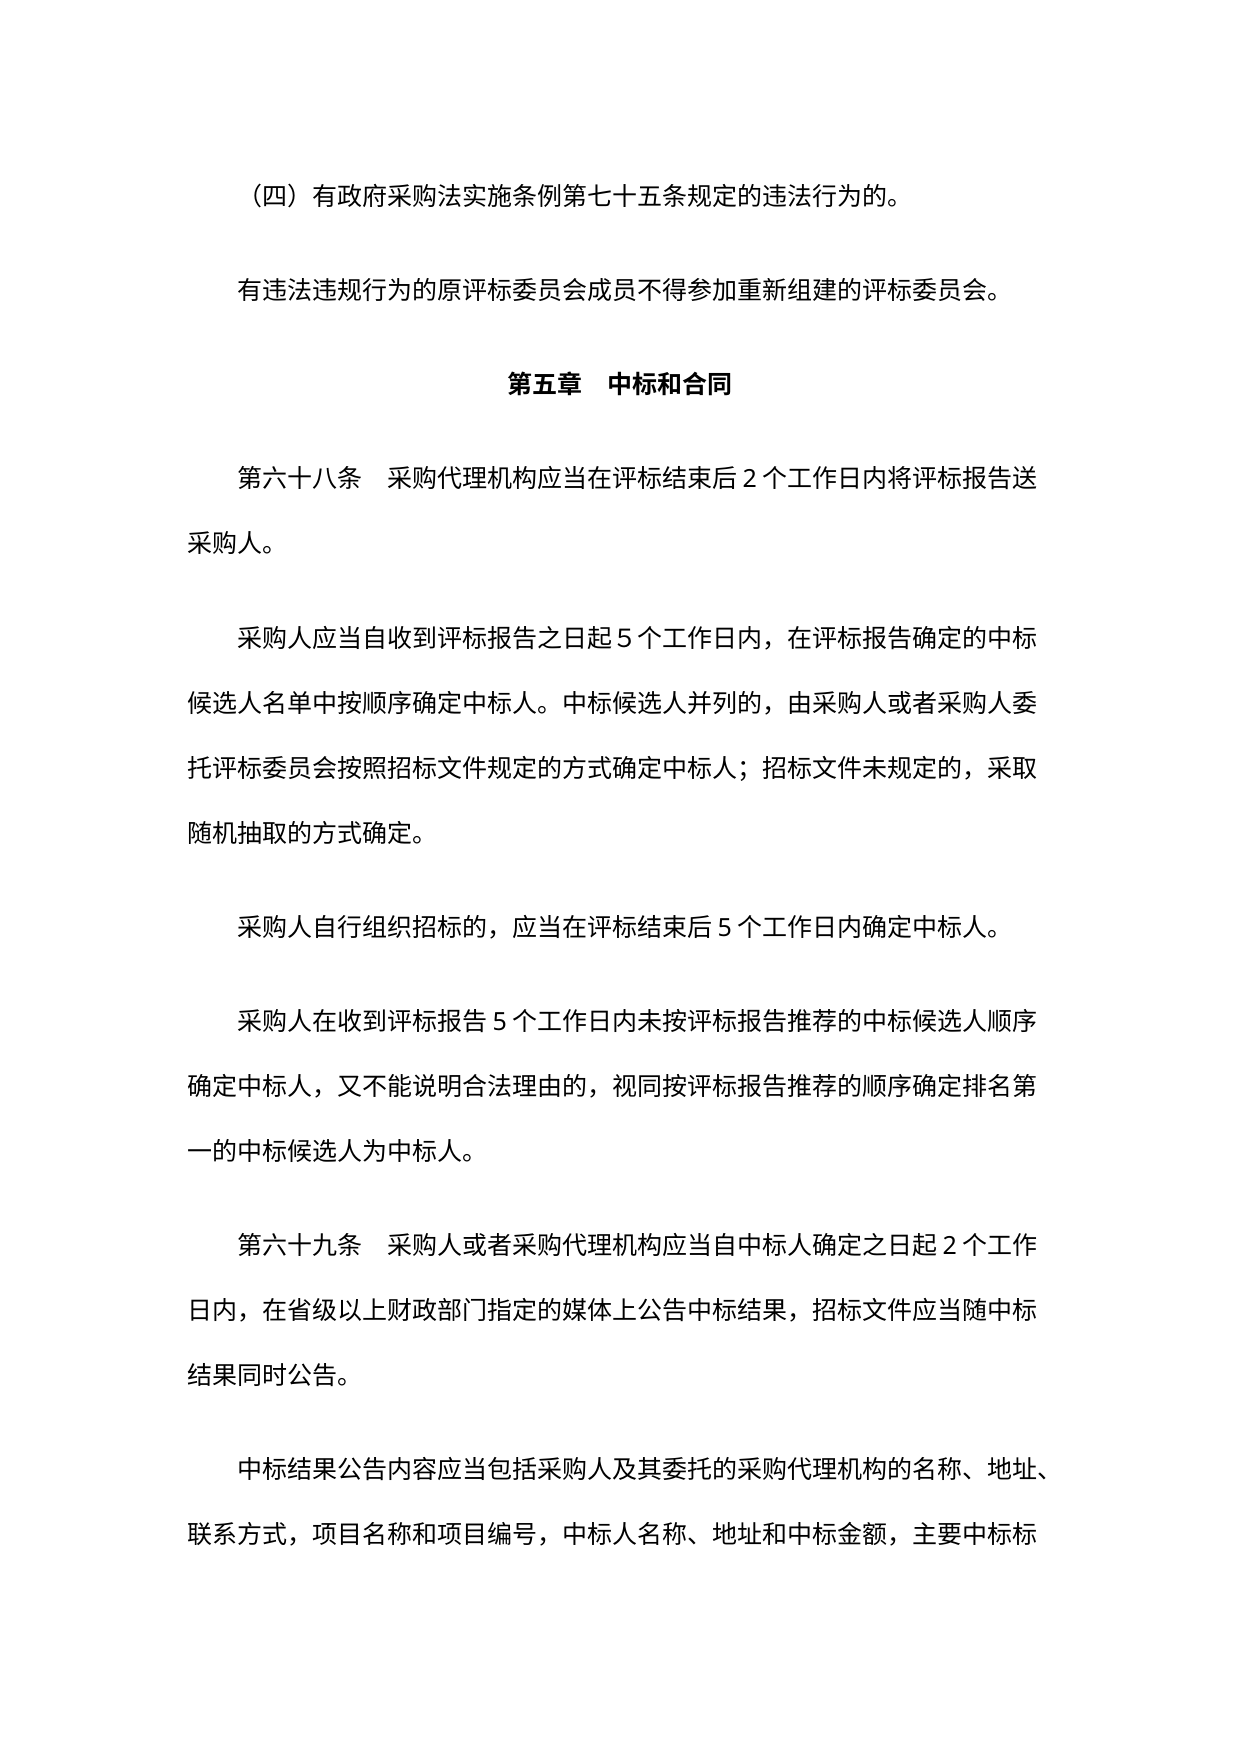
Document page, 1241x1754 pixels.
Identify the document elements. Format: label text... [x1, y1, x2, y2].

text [187, 1435, 1053, 1565]
text 采购人应当自收到评标报告之日起５个工作日内，在评标报告确定的中标候选人名单中按顺序确定中标人。中标候选人并列的，由采购人或者采购人委托评标委员会按照招标文件规定的方式确定中标人；招标文件未规定的，采取随机抽取的方式确定。 [187, 604, 1053, 864]
text 第五章 中标和合同 [187, 350, 1053, 415]
text 第六十八条 采购代理机构应当在评标结束后2个工作日内将评标报告送采购人。 [187, 444, 1053, 574]
text 第六十九条 采购人或者采购代理机构应当自中标人确定之日起2个工作日内，在省级以上财政部门指定的媒体上公告中标结果，招标文件应当随中标结果同时公告。 [187, 1211, 1053, 1406]
text （四）有政府采购法实施条例第七十五条规定的违法行为的。 [187, 162, 1053, 227]
text 采购人在收到评标报告5个工作日内未按评标报告推荐的中标候选人顺序确定中标人，又不能说明合法理由的，视同按评标报告推荐的顺序确定排名第一的中标候选人为中标人。 [187, 987, 1053, 1182]
text 采购人自行组织招标的，应当在评标结束后5个工作日内确定中标人。 [187, 893, 1053, 958]
text 有违法违规行为的原评标委员会成员不得参加重新组建的评标委员会。 [187, 256, 1053, 321]
